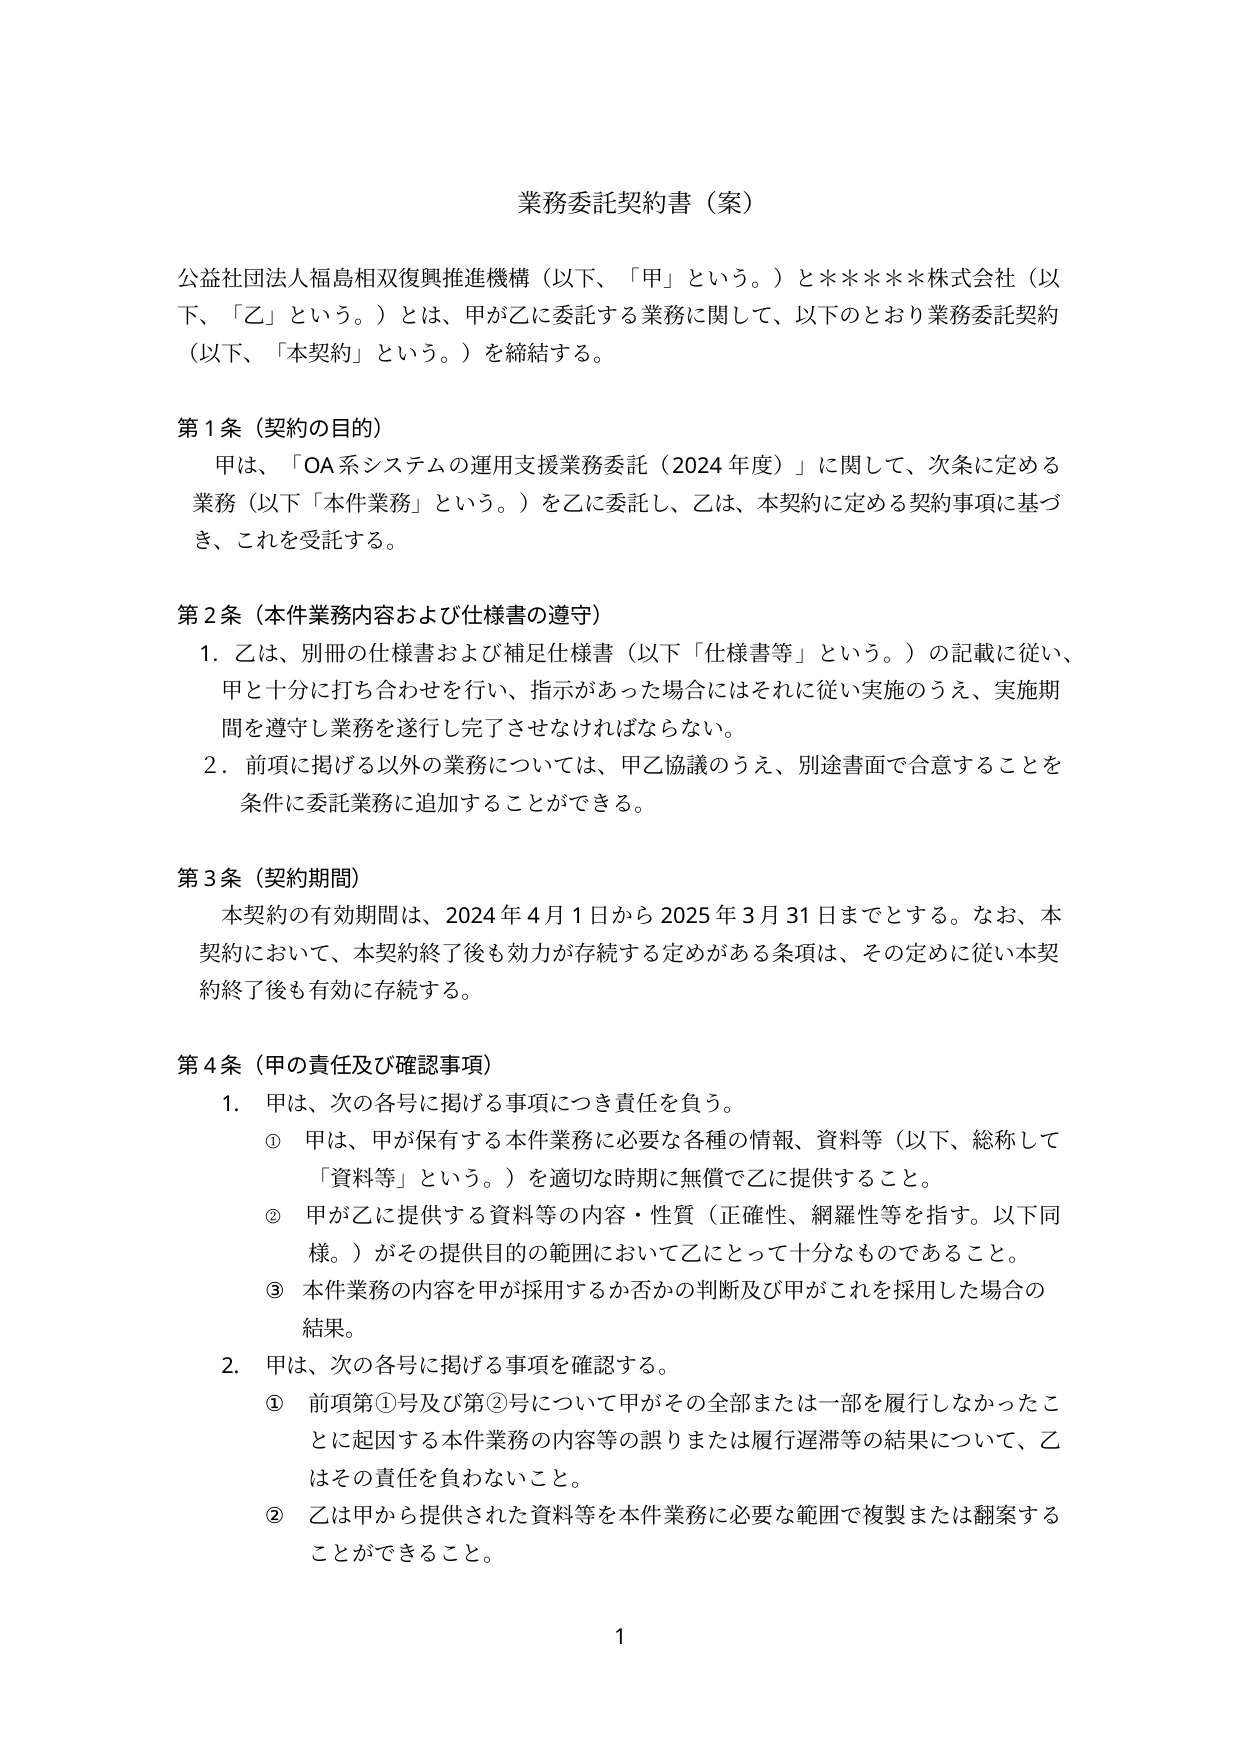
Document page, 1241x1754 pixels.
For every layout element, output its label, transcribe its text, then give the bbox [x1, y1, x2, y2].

text 業務委託契約書（案） [221, 183, 1063, 221]
text 第3条（契約期間） [177, 858, 1063, 896]
list 前項に掲げる以外の業務については、甲乙協議のうえ、別途書面で合意することを条件に委託業務に追加することができる。 [199, 746, 1063, 821]
text 本契約の有効期間は、2024年4月1日から2025年3月31日までとする。なお、本契約において、本契約終了後も効力が存続する定めがある条項は、その定めに従い本契約終了後も有効に存続する。 [199, 896, 1063, 1008]
text 1．乙は、別冊の仕様書および補足仕様書（以下「仕様書等」という。）の記載に従い、甲と十分に打ち合わせを行い、指示があった場合にはそれに従い実施のうえ、実施期間を遵守し業務を遂行し完了させなければならない。 [199, 633, 1063, 746]
text 第2条（本件業務内容および仕様書の遵守） [177, 596, 1063, 633]
text 第1条（契約の目的） [177, 408, 1063, 446]
text 第4条（甲の責任及び確認事項） [177, 1046, 1063, 1083]
list 甲は、次の各号に掲げる事項を確認する。 [221, 1346, 1063, 1383]
text 甲は、「OA系システムの運用支援業務委託（2024 年度）」に関して、次条に定める業務（以下「本件業務」という。）を乙に委託し、乙は、本契約に定める契約事項に基づき、これを受託する。 [192, 446, 1063, 558]
list 甲は、次の各号に掲げる事項につき責任を負う。 [221, 1083, 1063, 1121]
text ② 甲が乙に提供する資料等の内容・性質（正確性、網羅性等を指す。以下同様。）がその提供目的の範囲において乙にとって十分なものであること。 [264, 1196, 1063, 1271]
list 乙は甲から提供された資料等を本件業務に必要な範囲で複製または翻案することができること。 [264, 1496, 1063, 1571]
text ① 甲は、甲が保有する本件業務に必要な各種の情報、資料等（以下、総称して「資料等」という。）を適切な時期に無償で乙に提供すること。 [264, 1121, 1063, 1196]
text 公益社団法人福島相双復興推進機構（以下、「甲」という。）と＊＊＊＊＊株式会社（以下、「乙」という。）とは、甲が乙に委託する業務に関して、以下のとおり業務委託契約（以下、「本契約」という。）を締結する。 [177, 258, 1063, 371]
list 本件業務の内容を甲が採用するか否かの判断及び甲がこれを採用した場合の [265, 1271, 1063, 1308]
list 前項第①号及び第②号について甲がその全部または一部を履行しなかったことに起因する本件業務の内容等の誤りまたは履行遅滞等の結果について、乙はその責任を負わないこと。 [264, 1383, 1063, 1496]
list 結果。 [280, 1308, 1063, 1346]
